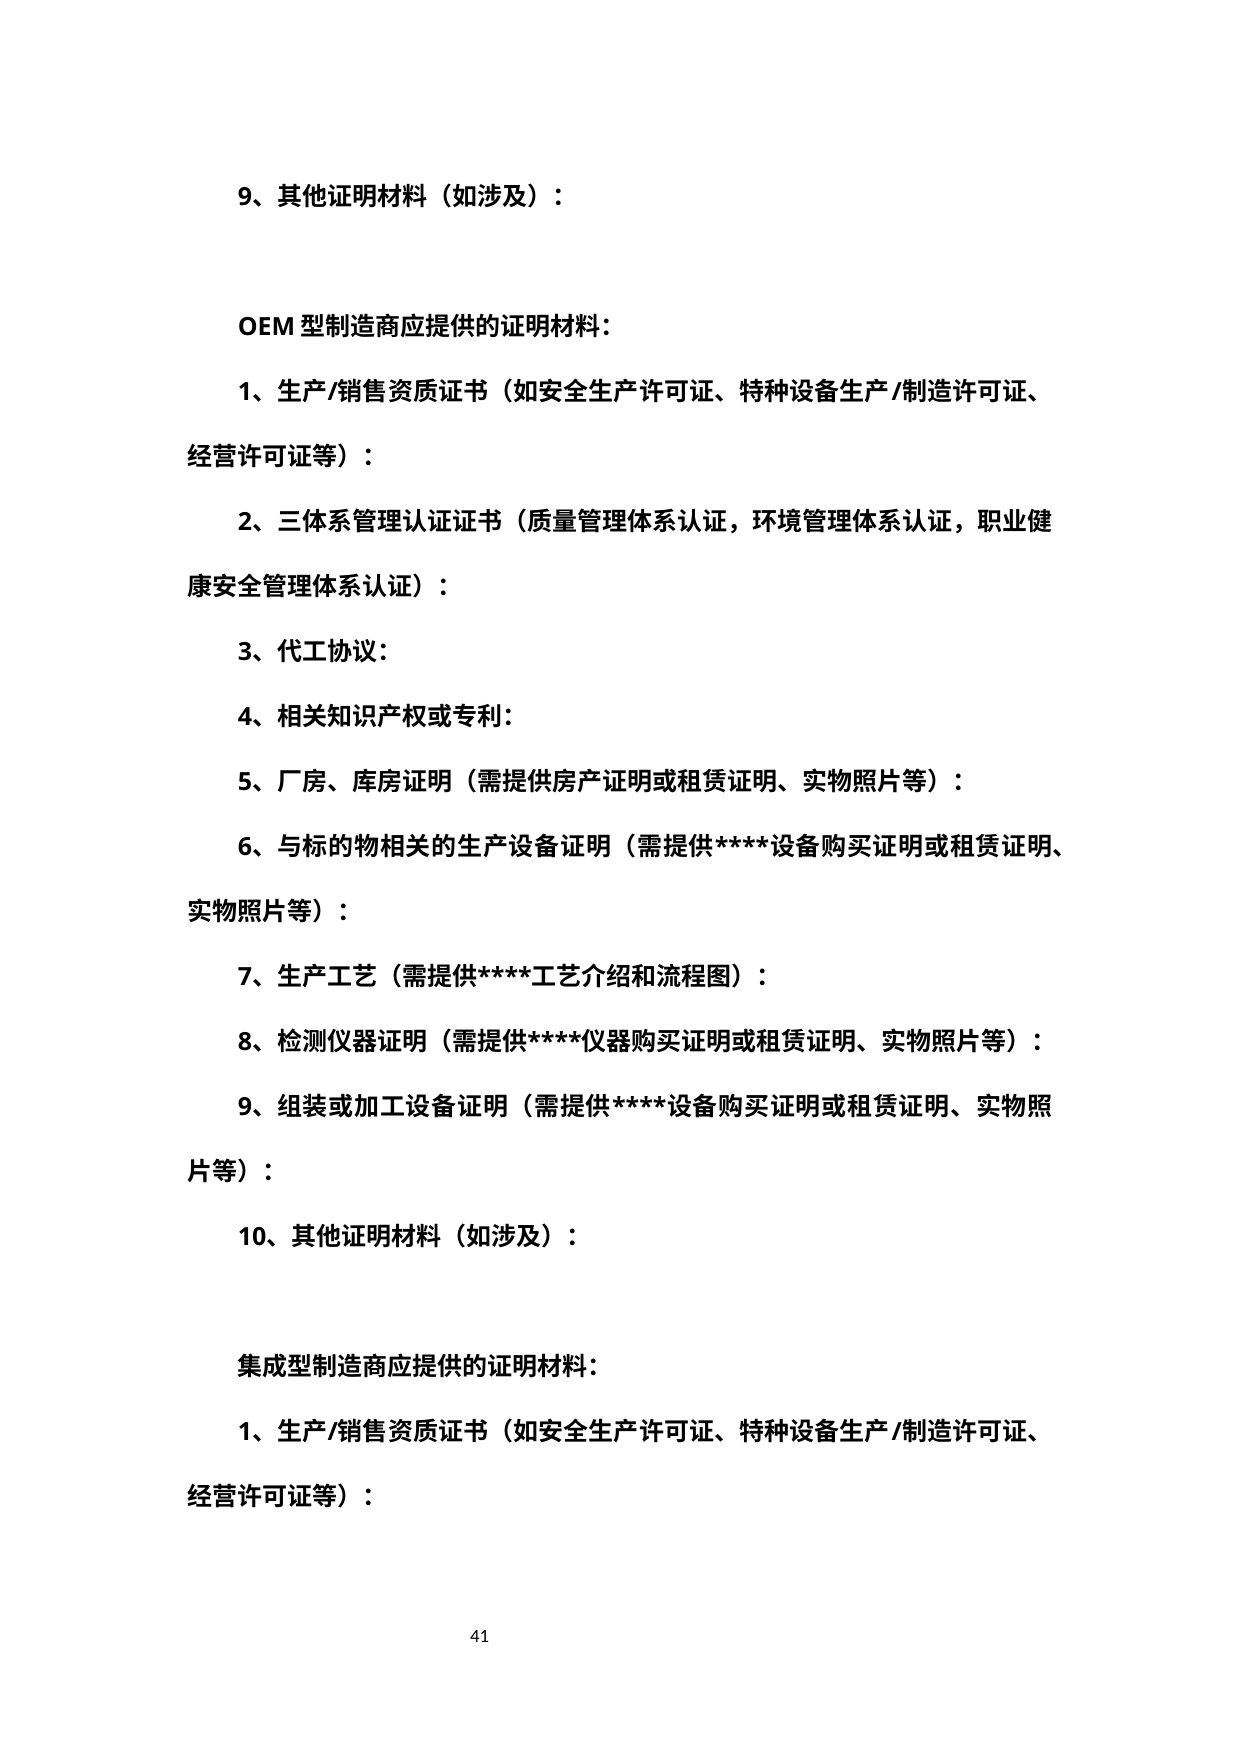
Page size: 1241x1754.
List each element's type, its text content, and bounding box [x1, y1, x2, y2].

list 相关知识产权或专利： [187, 682, 1053, 747]
list 与标的物相关的生产设备证明（需提供****设备购买证明或租赁证明、实物照片等）： [187, 812, 1053, 942]
list 生产/销售资质证书（如安全生产许可证、特种设备生产/制造许可证、经营许可证等）： [187, 357, 1053, 487]
list 生产/销售资质证书（如安全生产许可证、特种设备生产/制造许可证、经营许可证等）： [187, 1397, 1053, 1527]
list 其他证明材料（如涉及）： [187, 1202, 1053, 1267]
list 组装或加工设备证明（需提供****设备购买证明或租赁证明、实物照片等）： [187, 1072, 1053, 1202]
list 其他证明材料（如涉及）： [187, 162, 1053, 227]
list 厂房、库房证明（需提供房产证明或租赁证明、实物照片等）： [187, 747, 1053, 812]
list 三体系管理认证证书（质量管理体系认证，环境管理体系认证，职业健康安全管理体系认证）： [187, 487, 1053, 617]
list 检测仪器证明（需提供****仪器购买证明或租赁证明、实物照片等）： [187, 1007, 1053, 1072]
text 集成型制造商应提供的证明材料： [187, 1332, 1053, 1397]
text OEM型制造商应提供的证明材料： [187, 292, 1053, 357]
list 代工协议： [187, 617, 1053, 682]
list 生产工艺（需提供****工艺介绍和流程图）： [187, 942, 1053, 1007]
